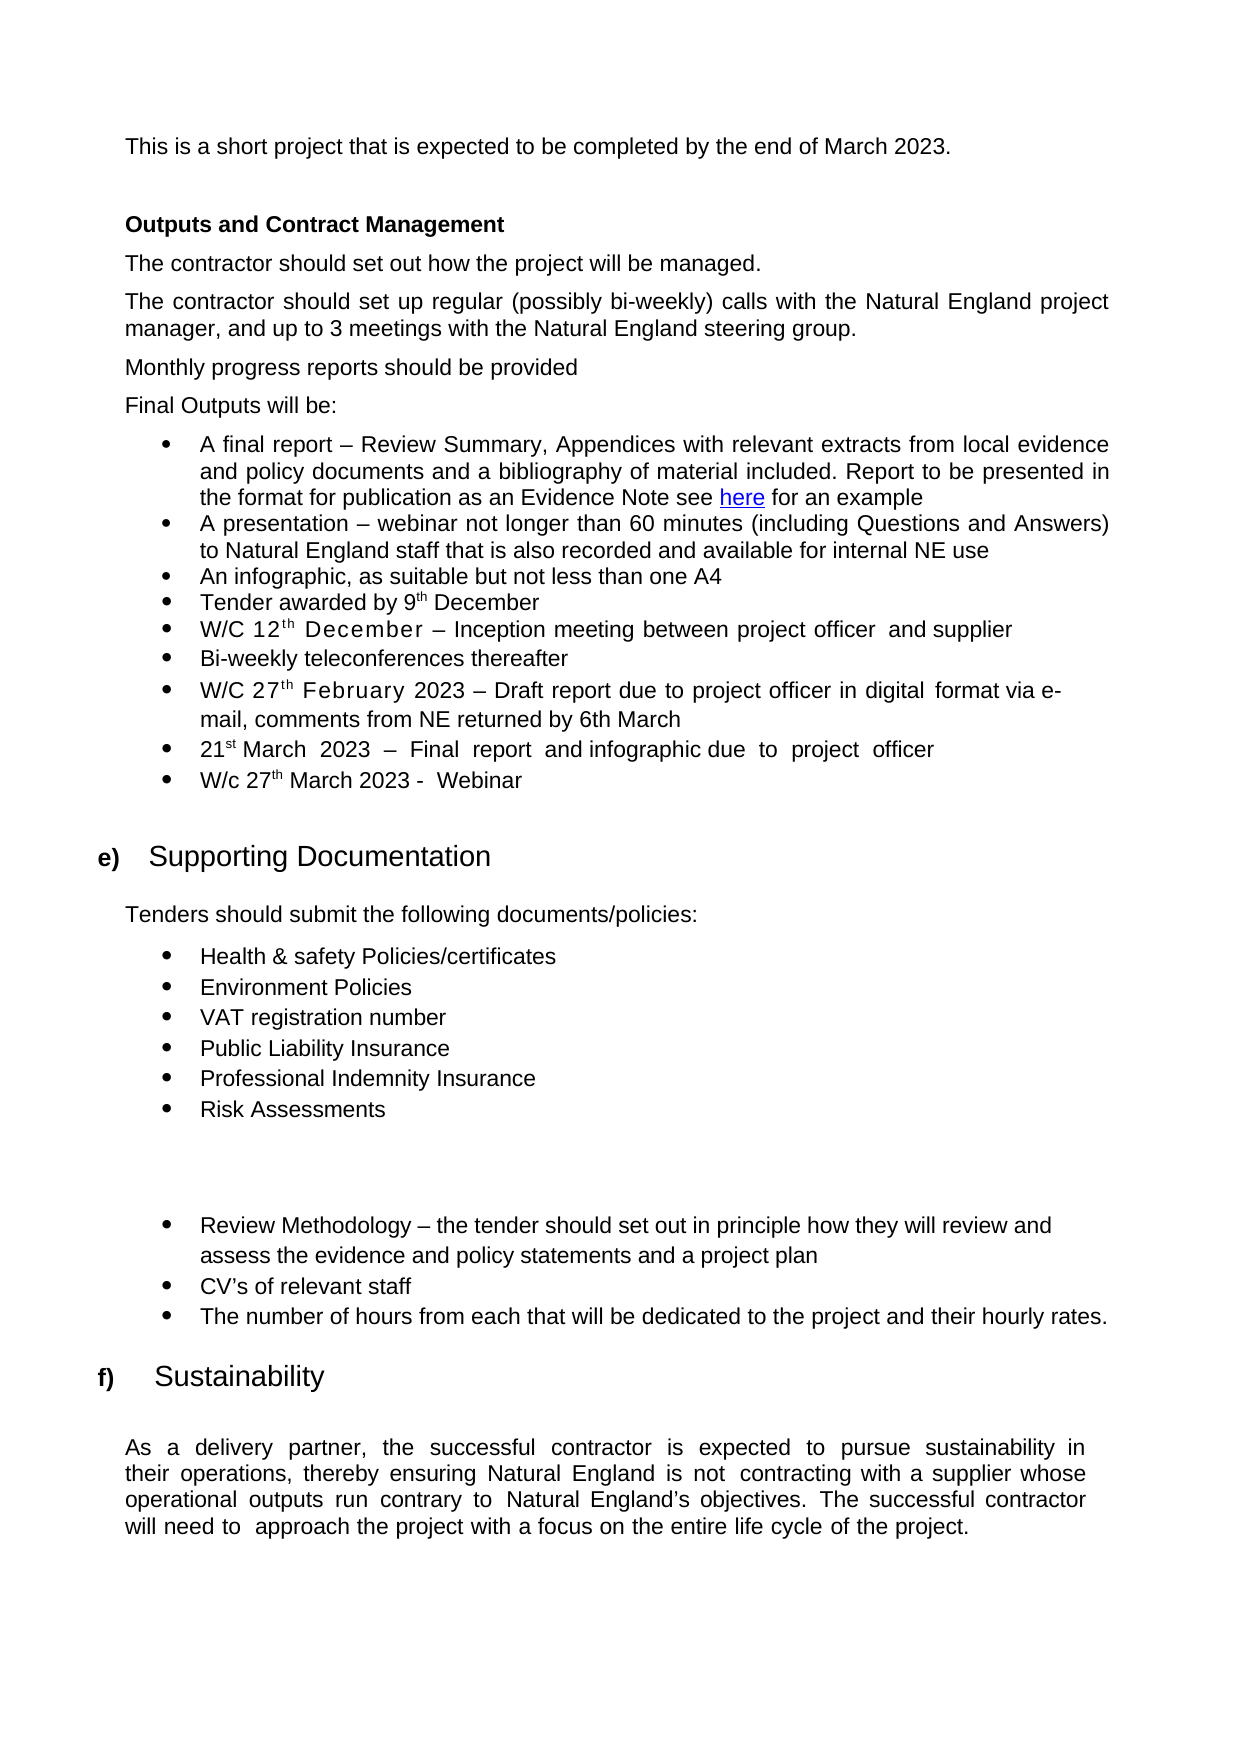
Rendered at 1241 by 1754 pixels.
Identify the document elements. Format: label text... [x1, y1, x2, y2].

subtitle Sustainability [97, 1359, 1122, 1393]
list Review Methodology – the tender should set out in principle how they will review and assess the evidence and policy statements and a project plan [162, 1209, 1122, 1270]
text This is a short project that is expected to be completed by the end of March 2023. [125, 133, 1110, 159]
list Health & safety Policies/certificates [162, 940, 1122, 971]
list Tender awarded by 9th December [162, 589, 1109, 616]
list Environment Policies [162, 971, 1122, 1001]
list The number of hours from each that will be dedicated to the project and their hourly rates. [162, 1300, 1122, 1331]
text Final Outputs will be: [124, 392, 1110, 419]
text Tenders should submit the following documents/policies: [125, 901, 1110, 928]
list A presentation – webinar not longer than 60 minutes (including Questions and Answers) to Natural England staff that is also recorded and available for internal NE use [162, 510, 1110, 563]
list Public Liability Insurance [162, 1032, 1122, 1062]
text Monthly progress reports should be provided [124, 353, 1110, 380]
text As a delivery partner, the successful contractor is expected to pursue sustainability in their operations, thereby ensuring Natural England is not contracting with a supplier whose operational outputs run contrary to Natural England’s objectives. The successful contractor will need to approach the project with a focus on the entire life cycle of the project. [125, 1433, 1086, 1539]
text Outputs and Contract Management [125, 211, 1110, 237]
list Professional Indemnity Insurance [162, 1062, 1122, 1093]
text The contractor should set up regular (possibly bi-weekly) calls with the Natural England project manager, and up to 3 meetings with the Natural England steering group. [124, 288, 1110, 341]
list Risk Assessments [162, 1093, 1122, 1123]
list W/C 12th December – Inception meeting between project officer and supplier [162, 616, 1109, 643]
list W/C 27th February 2023 – Draft report due to project officer in digital format via e-mail, comments from NE returned by 6th March [162, 676, 1109, 733]
list An infographic, as suitable but not less than one A4 [162, 563, 1110, 589]
list VAT registration number [162, 1001, 1122, 1032]
list CV’s of relevant staff [162, 1270, 1122, 1300]
subtitle Supporting Documentation [97, 839, 1122, 873]
list A final report – Review Summary, Appendices with relevant extracts from local evidence and policy documents and a bibliography of material included. Report to be presented in the format for publication as an Evidence Note see here for an example [162, 431, 1110, 510]
list W/c 27th March 2023 - Webinar [162, 763, 1122, 795]
text The contractor should set out how the project will be managed. [124, 249, 1110, 276]
list 21st March 2023 – Final report and infographic due to project officer [162, 735, 1109, 763]
list Bi-weekly teleconferences thereafter [162, 643, 1122, 673]
